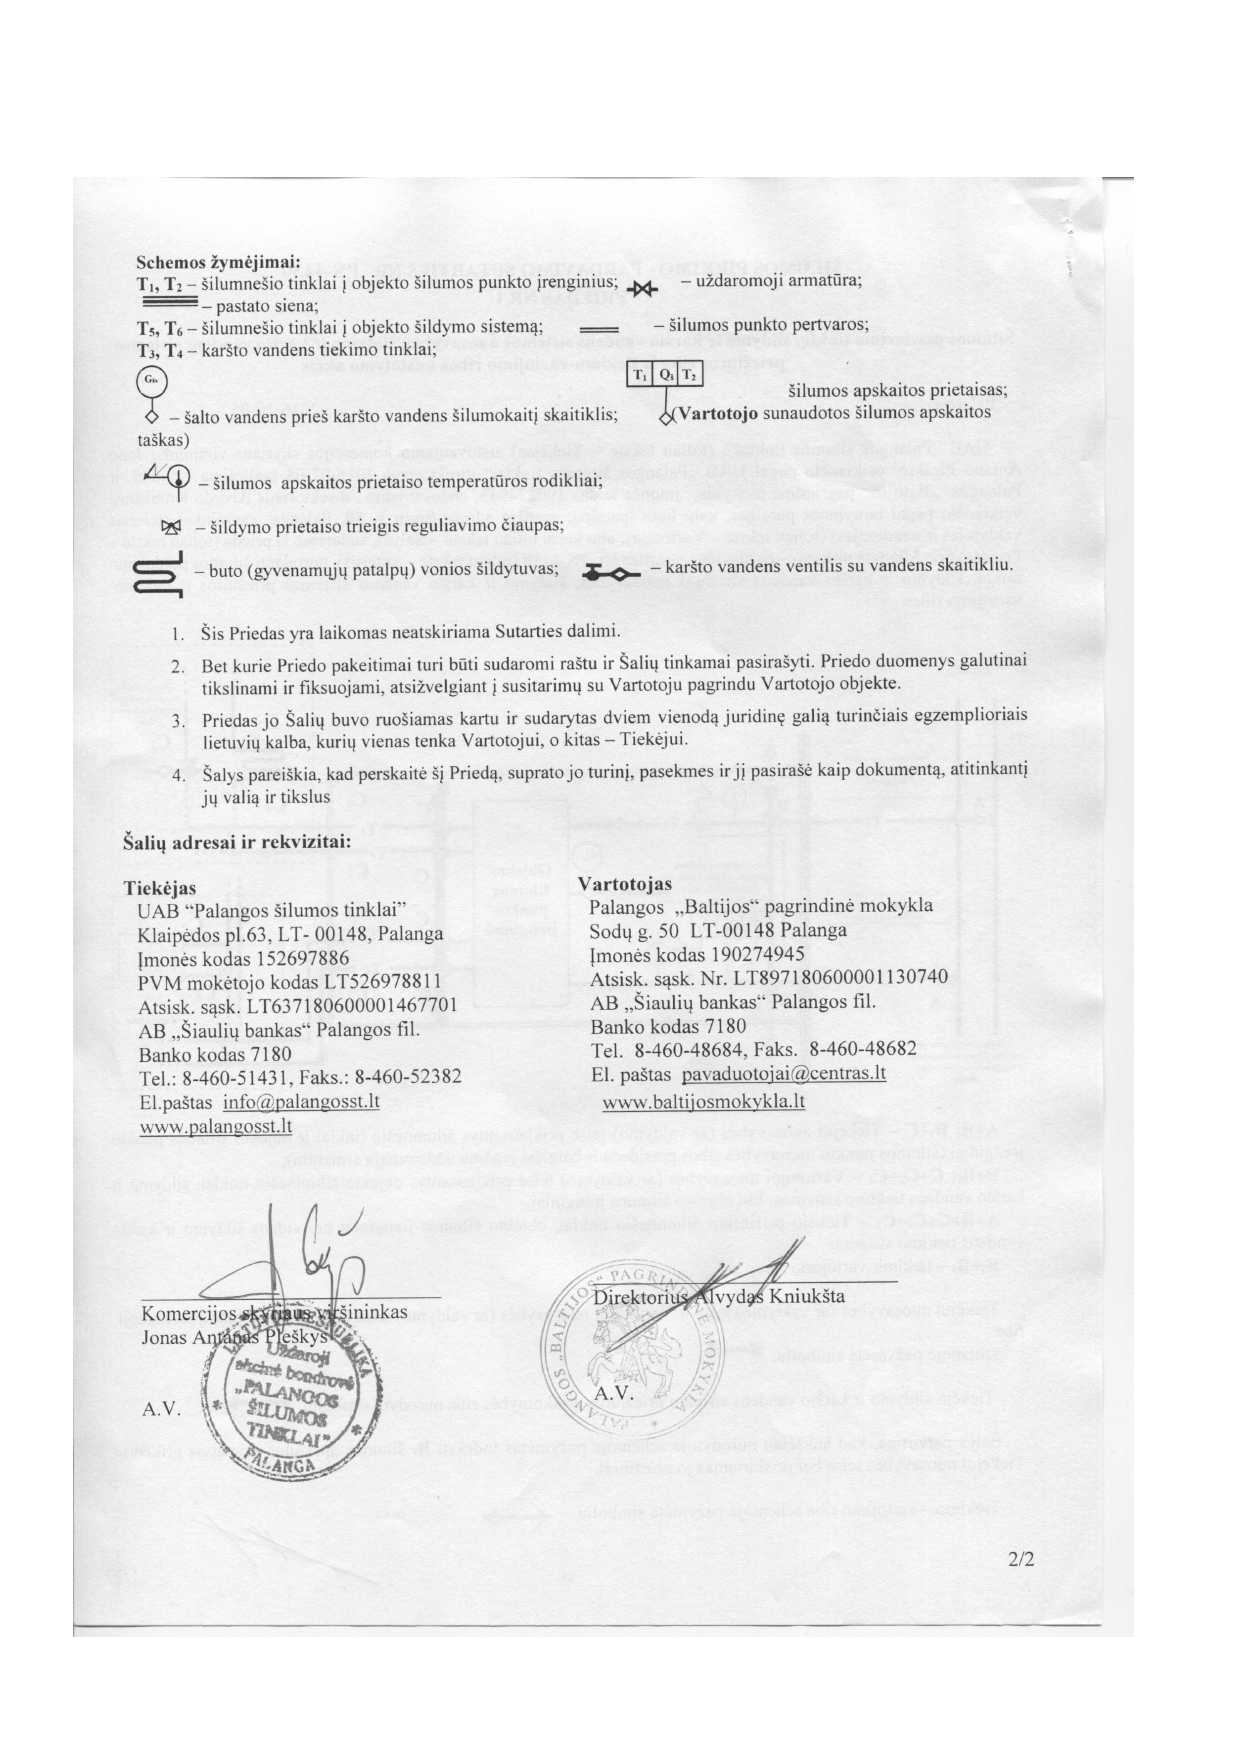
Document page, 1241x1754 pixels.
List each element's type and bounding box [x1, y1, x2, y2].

picture [73, 177, 1134, 1637]
